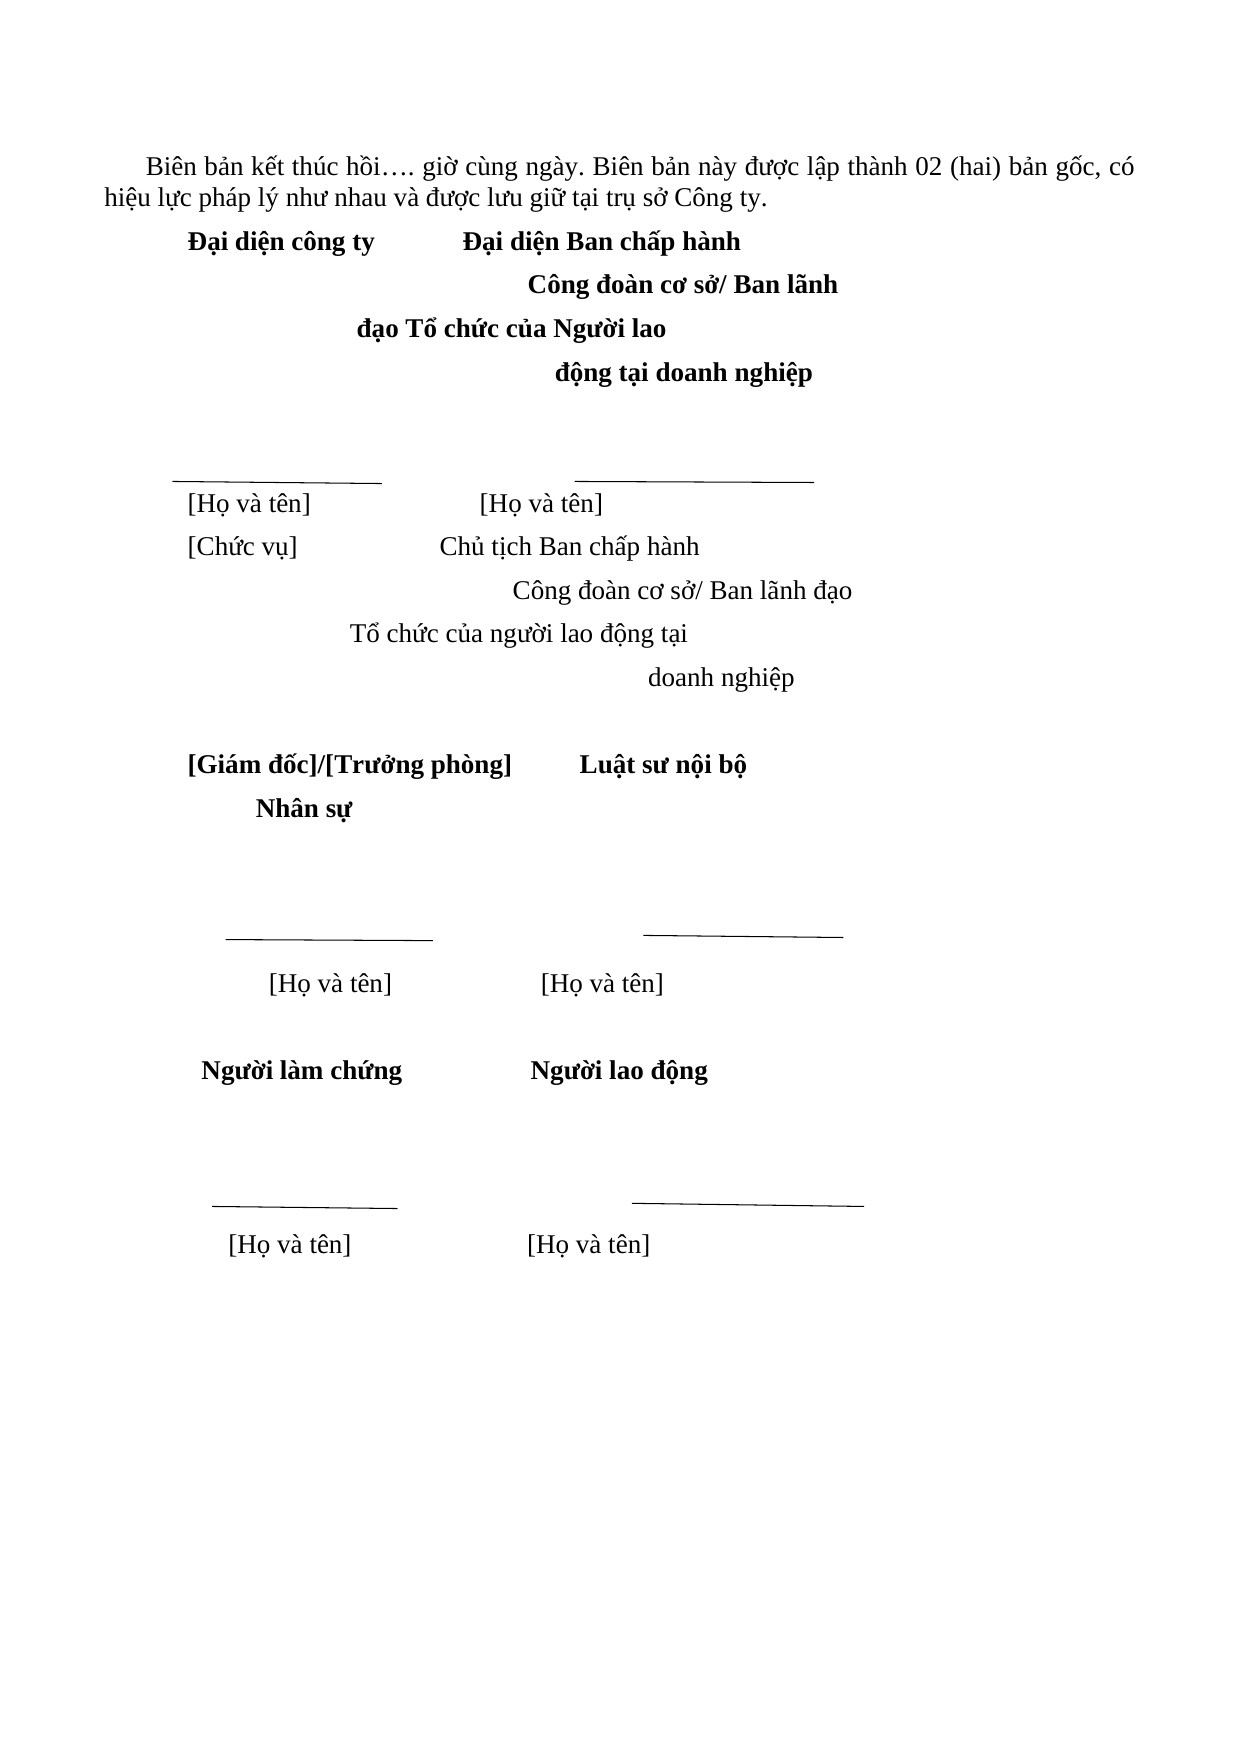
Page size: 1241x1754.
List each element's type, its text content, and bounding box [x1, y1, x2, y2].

list [Họ và tên] [Họ và tên] [187, 967, 1136, 998]
list động tại doanh nghiệp [187, 356, 1136, 387]
list [Giám đốc]/[Trưởng phòng] Luật sư nội bộ [187, 748, 1136, 780]
list [Họ và tên] [Họ và tên] [187, 487, 1136, 518]
list đạo Tổ chức của Người lao [187, 312, 1136, 343]
list Công đoàn cơ sở/ Ban lãnh [187, 268, 1136, 299]
list Tổ chức của người lao động tại [187, 618, 1136, 649]
list Công đoàn cơ sở/ Ban lãnh đạo [187, 574, 1136, 605]
list [Chức vụ] Chủ tịch Ban chấp hành [187, 530, 1136, 561]
list Người làm chứng Người lao động [187, 1054, 1136, 1085]
list doanh nghiệp [187, 661, 1136, 692]
list Nhân sự [187, 792, 1136, 823]
text Đại diện công ty Đại diện Ban chấp hành [187, 225, 1053, 256]
list Biên bản kết thúc hồi…. giờ cùng ngày. Biên bản này được lập thành 02 (hai) bản gốc, có hiệu lực pháp lý như nhau và được lưu giữ tại trụ sở Công ty. [104, 150, 1136, 212]
list [Họ và tên] [Họ và tên] [187, 1229, 1136, 1260]
